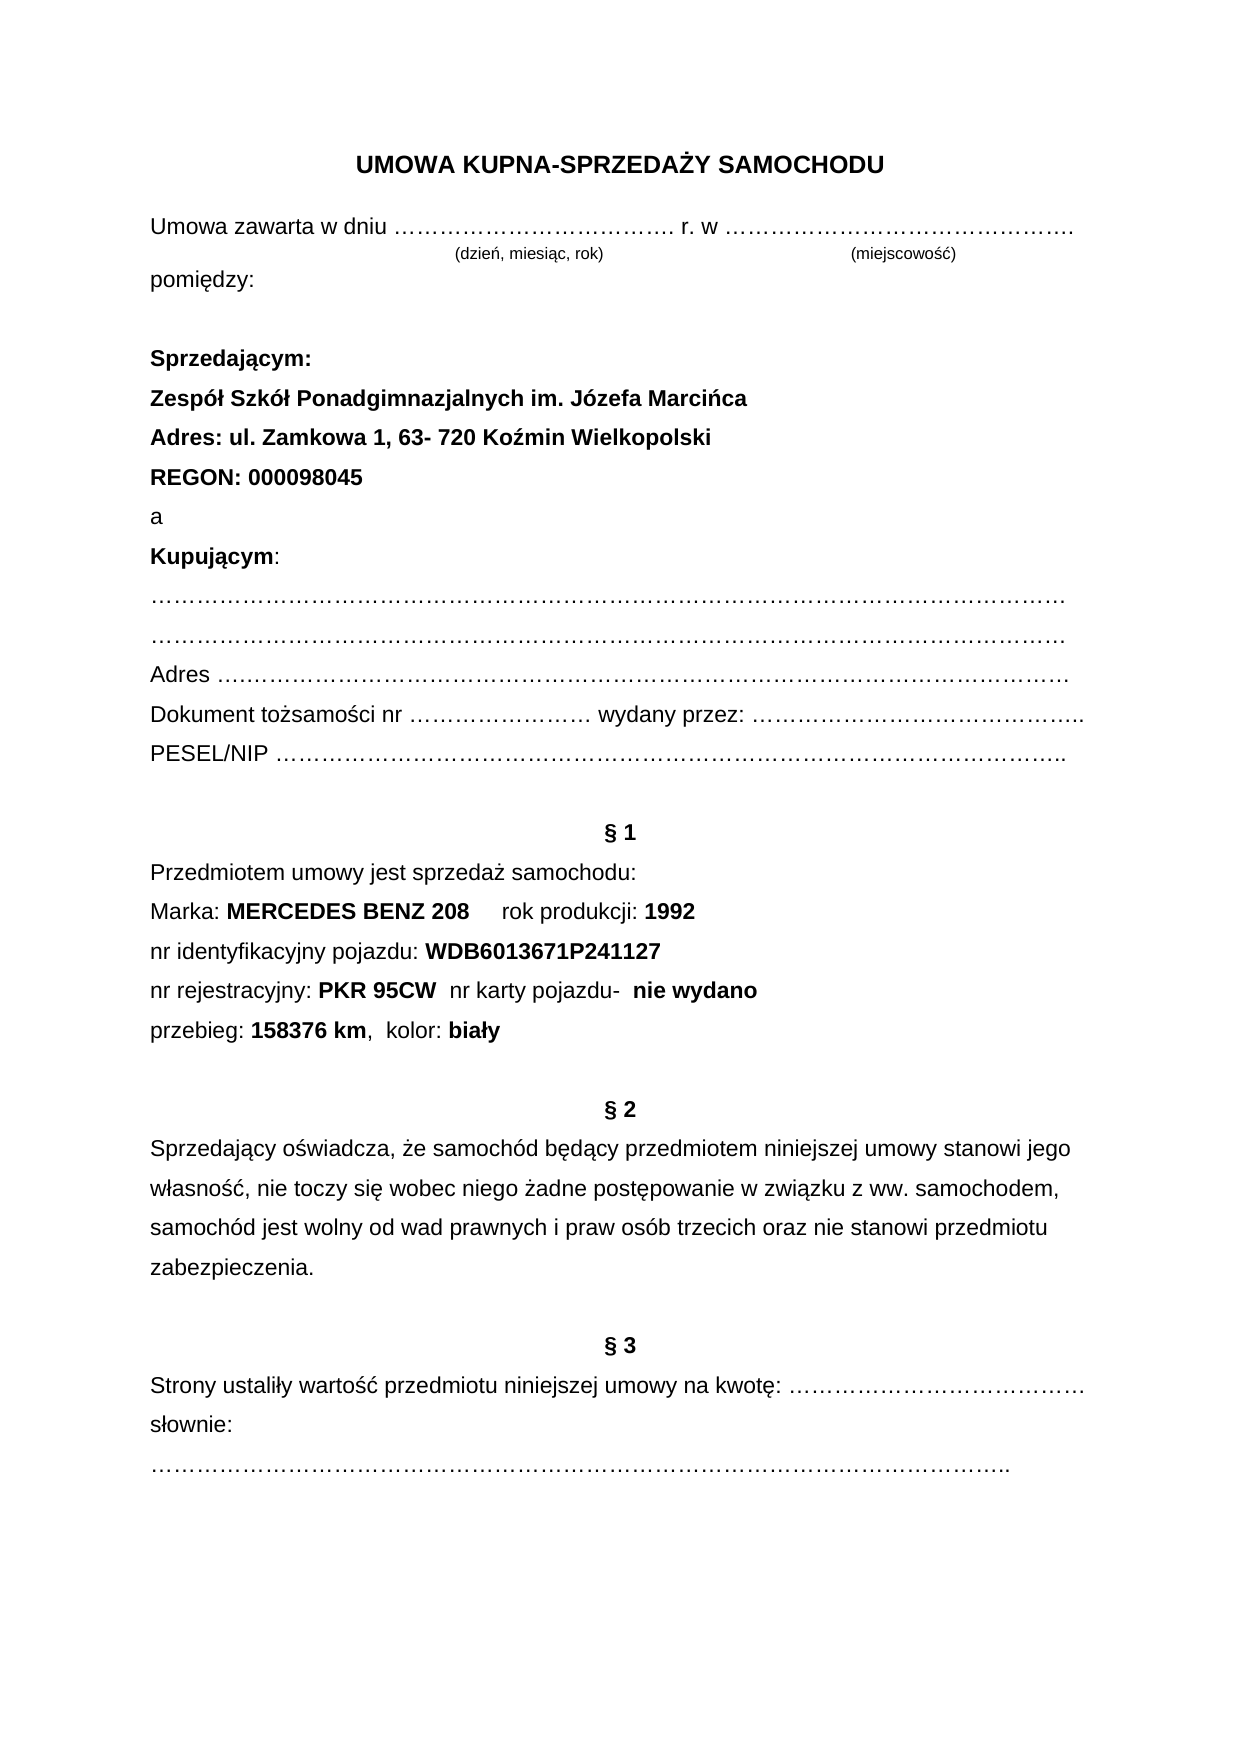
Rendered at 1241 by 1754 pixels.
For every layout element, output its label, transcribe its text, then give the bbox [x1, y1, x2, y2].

text przebieg: 158376 km, kolor: biały [150, 1017, 1090, 1043]
text Adres: ul. Zamkowa 1, 63- 720 Koźmin Wielkopolski [150, 424, 1090, 451]
text pomiędzy: [150, 266, 1090, 293]
text Marka: MERCEDES BENZ 208 rok produkcji: 1992 [150, 898, 1090, 924]
text Sprzedającym: [150, 345, 1090, 372]
text Zespół Szkół Ponadgimnazjalnych im. Józefa Marcińca [150, 385, 1090, 411]
text Strony ustaliły wartość przedmiotu niniejszej umowy na kwotę: ………………………………… [150, 1372, 1090, 1398]
text Kupującym: [150, 543, 1090, 569]
text § 1 [150, 819, 1090, 846]
text nr rejestracyjny: PKR 95CW nr karty pojazdu- nie wydano [150, 977, 1090, 1003]
text § 3 [150, 1332, 1090, 1359]
text ………………………………………………………………………………………………………… [150, 622, 1090, 648]
text Przedmiotem umowy jest sprzedaż samochodu: [150, 859, 1090, 885]
text (dzień, miesiąc, rok) (miejscowość) [375, 243, 1090, 263]
text a [150, 503, 1090, 530]
text UMOWA KUPNA-SPRZEDAŻY SAMOCHODU [150, 150, 1090, 179]
text słownie: ………………………………………………………………………………………………….. [150, 1411, 1090, 1477]
text Dokument tożsamości nr …………………… wydany przez: …………………………………….. [150, 701, 1090, 727]
text Sprzedający oświadcza, że samochód będący przedmiotem niniejszej umowy stanowi jego własność, nie toczy się wobec niego żadne postępowanie w związku z ww. samochodem, samochód jest wolny od wad prawnych i praw osób trzecich oraz nie stanowi przedmiotu zabezpieczenia. [150, 1135, 1090, 1280]
text Umowa zawarta w dniu ………………………………. r. w ………………………………………. [150, 213, 1090, 239]
text PESEL/NIP ………………………………………………………………………………………….. [150, 740, 1090, 767]
text nr identyfikacyjny pojazdu: WDB6013671P241127 [150, 938, 1090, 964]
text Adres ….……………………………………………………………………………………………… [150, 661, 1090, 688]
text REGON: 000098045 [150, 464, 1090, 490]
text § 2 [150, 1096, 1090, 1122]
text ………………………………………………………………………………………………………… [150, 582, 1090, 609]
